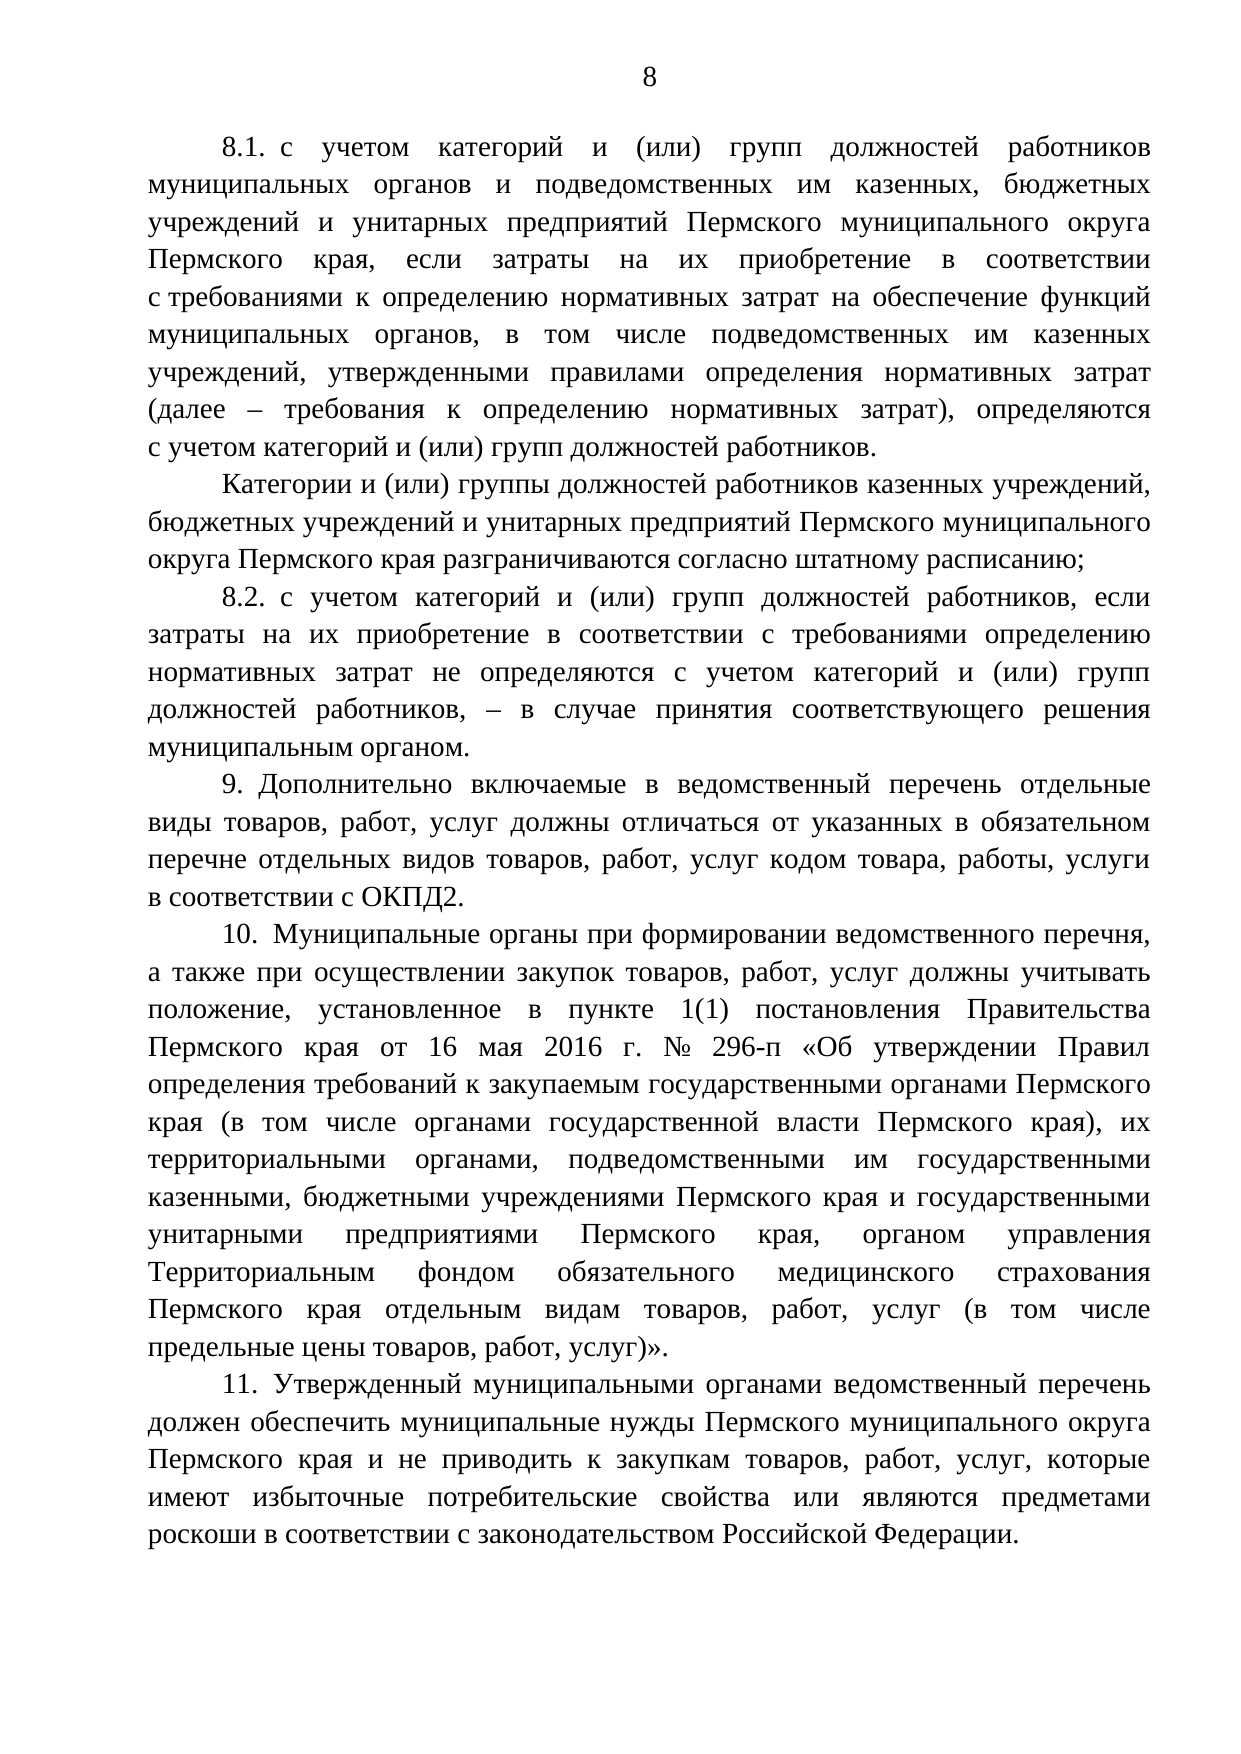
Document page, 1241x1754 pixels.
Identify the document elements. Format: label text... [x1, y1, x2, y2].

text 10. Муниципальные органы при формировании ведомственного перечня, а также при осуществлении закупок товаров, работ, услуг должны учитывать положение, установленное в пункте 1(1) постановления Правительства Пермского края от 16 мая 2016 г. № 296-п «Об утверждении Правил определения требований к закупаемым государственными органами Пермского края (в том числе органами государственной власти Пермского края), их территориальными органами, подведомственными им государственными казенными, бюджетными учреждениями Пермского края и государственными унитарными предприятиями Пермского края, органом управления Территориальным фондом обязательного медицинского страхования Пермского края отдельным видам товаров, работ, услуг (в том числе предельные цены товаров, работ, услуг)». [148, 914, 1152, 1364]
text 8.1. с учетом категорий и (или) групп должностей работников муниципальных органов и подведомственных им казенных, бюджетных учреждений и унитарных предприятий Пермского муниципального округа Пермского края, если затраты на их приобретение в соответствии с требованиями к определению нормативных затрат на обеспечение функций муниципальных органов, в том числе подведомственных им казенных учреждений, утвержденными правилами определения нормативных затрат (далее – требования к определению нормативных затрат), определяются с учетом категорий и (или) групп должностей работников. [148, 126, 1152, 464]
text 8.2. с учетом категорий и (или) групп должностей работников, если затраты на их приобретение в соответствии с требованиями определению нормативных затрат не определяются с учетом категорий и (или) групп должностей работников, – в случае принятия соответствующего решения муниципальным органом. [148, 576, 1152, 764]
text 11. Утвержденный муниципальными органами ведомственный перечень должен обеспечить муниципальные нужды Пермского муниципального округа Пермского края и не приводить к закупкам товаров, работ, услуг, которые имеют избыточные потребительские свойства или являются предметами роскоши в соответствии с законодательством Российской Федерации. [148, 1364, 1152, 1551]
text Категории и (или) группы должностей работников казенных учреждений, бюджетных учреждений и унитарных предприятий Пермского муниципального округа Пермского края разграничиваются согласно штатному расписанию; [148, 464, 1152, 576]
text 9. Дополнительно включаемые в ведомственный перечень отдельные виды товаров, работ, услуг должны отличаться от указанных в обязательном перечне отдельных видов товаров, работ, услуг кодом товара, работы, услуги в соответствии с ОКПД2. [148, 764, 1152, 914]
